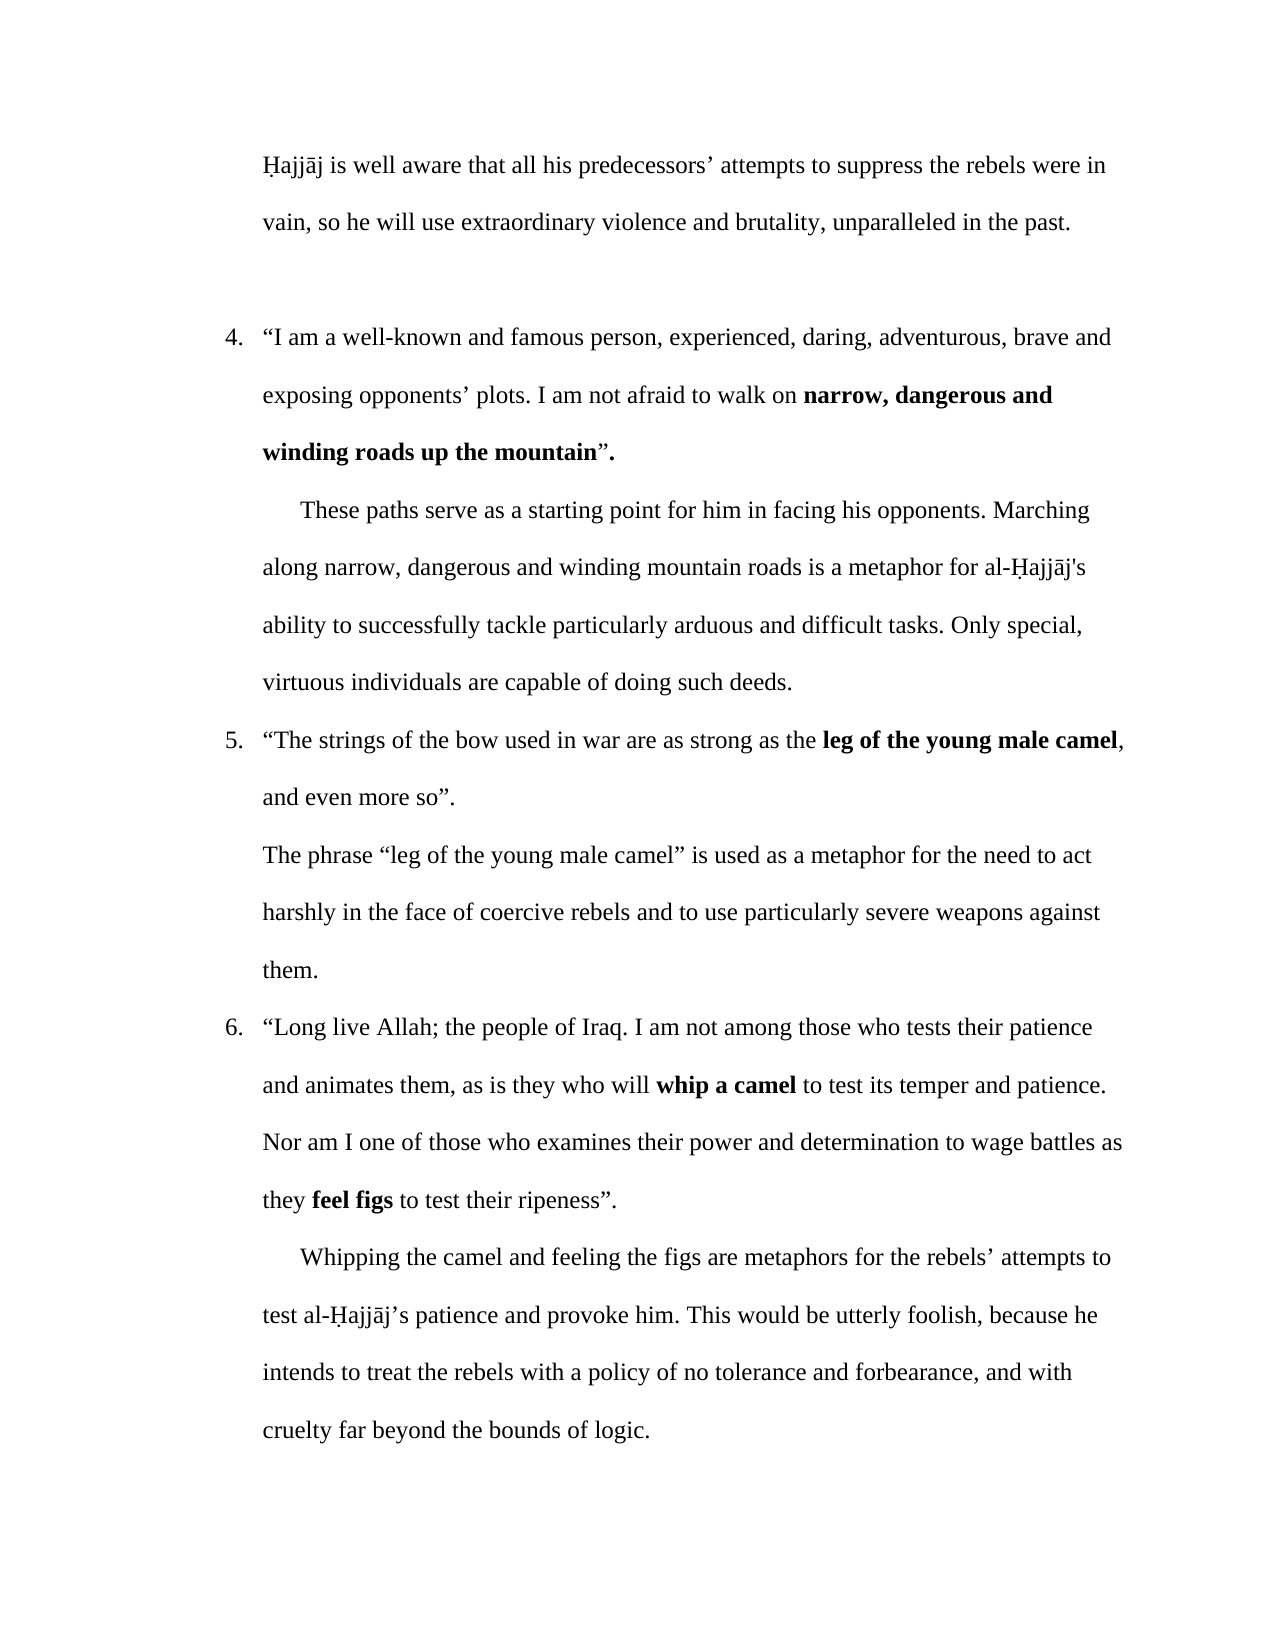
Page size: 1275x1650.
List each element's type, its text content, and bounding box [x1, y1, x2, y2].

list These paths serve as a starting point for him in facing his opponents. Marching along narrow, dangerous and winding mountain roads is a metaphor for al-Ḥajjāj's ability to successfully tackle particularly arduous and difficult tasks. Only special, virtuous individuals are capable of doing such deeds. [262, 495, 1125, 696]
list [262, 150, 1125, 236]
list The phrase “leg of the young male camel” is used as a metaphor for the need to act harshly in the face of coercive rebels and to use particularly severe weapons against them. [262, 840, 1125, 984]
list “Long live Allah; the people of Iraq. I am not among those who tests their patience and animates them, as is they who will whip a camel to test its temper and patience. Nor am I one of those who examines their power and determination to wage battles as they feel figs to test their ripeness”. [225, 1012, 1125, 1214]
list “I am a well-known and famous person, experienced, daring, adventurous, brave and exposing opponents’ plots. I am not afraid to walk on narrow, dangerous and winding roads up the mountain”. [225, 322, 1125, 466]
list Whipping the camel and feeling the figs are metaphors for the rebels’ attempts to test al-Ḥajjāj’s patience and provoke him. This would be utterly foolish, because he intends to treat the rebels with a policy of no tolerance and forbearance, and with cruelty far beyond the bounds of logic. [262, 1242, 1125, 1444]
list “The strings of the bow used in war are as strong as the leg of the young male camel, and even more so”. [225, 725, 1125, 811]
